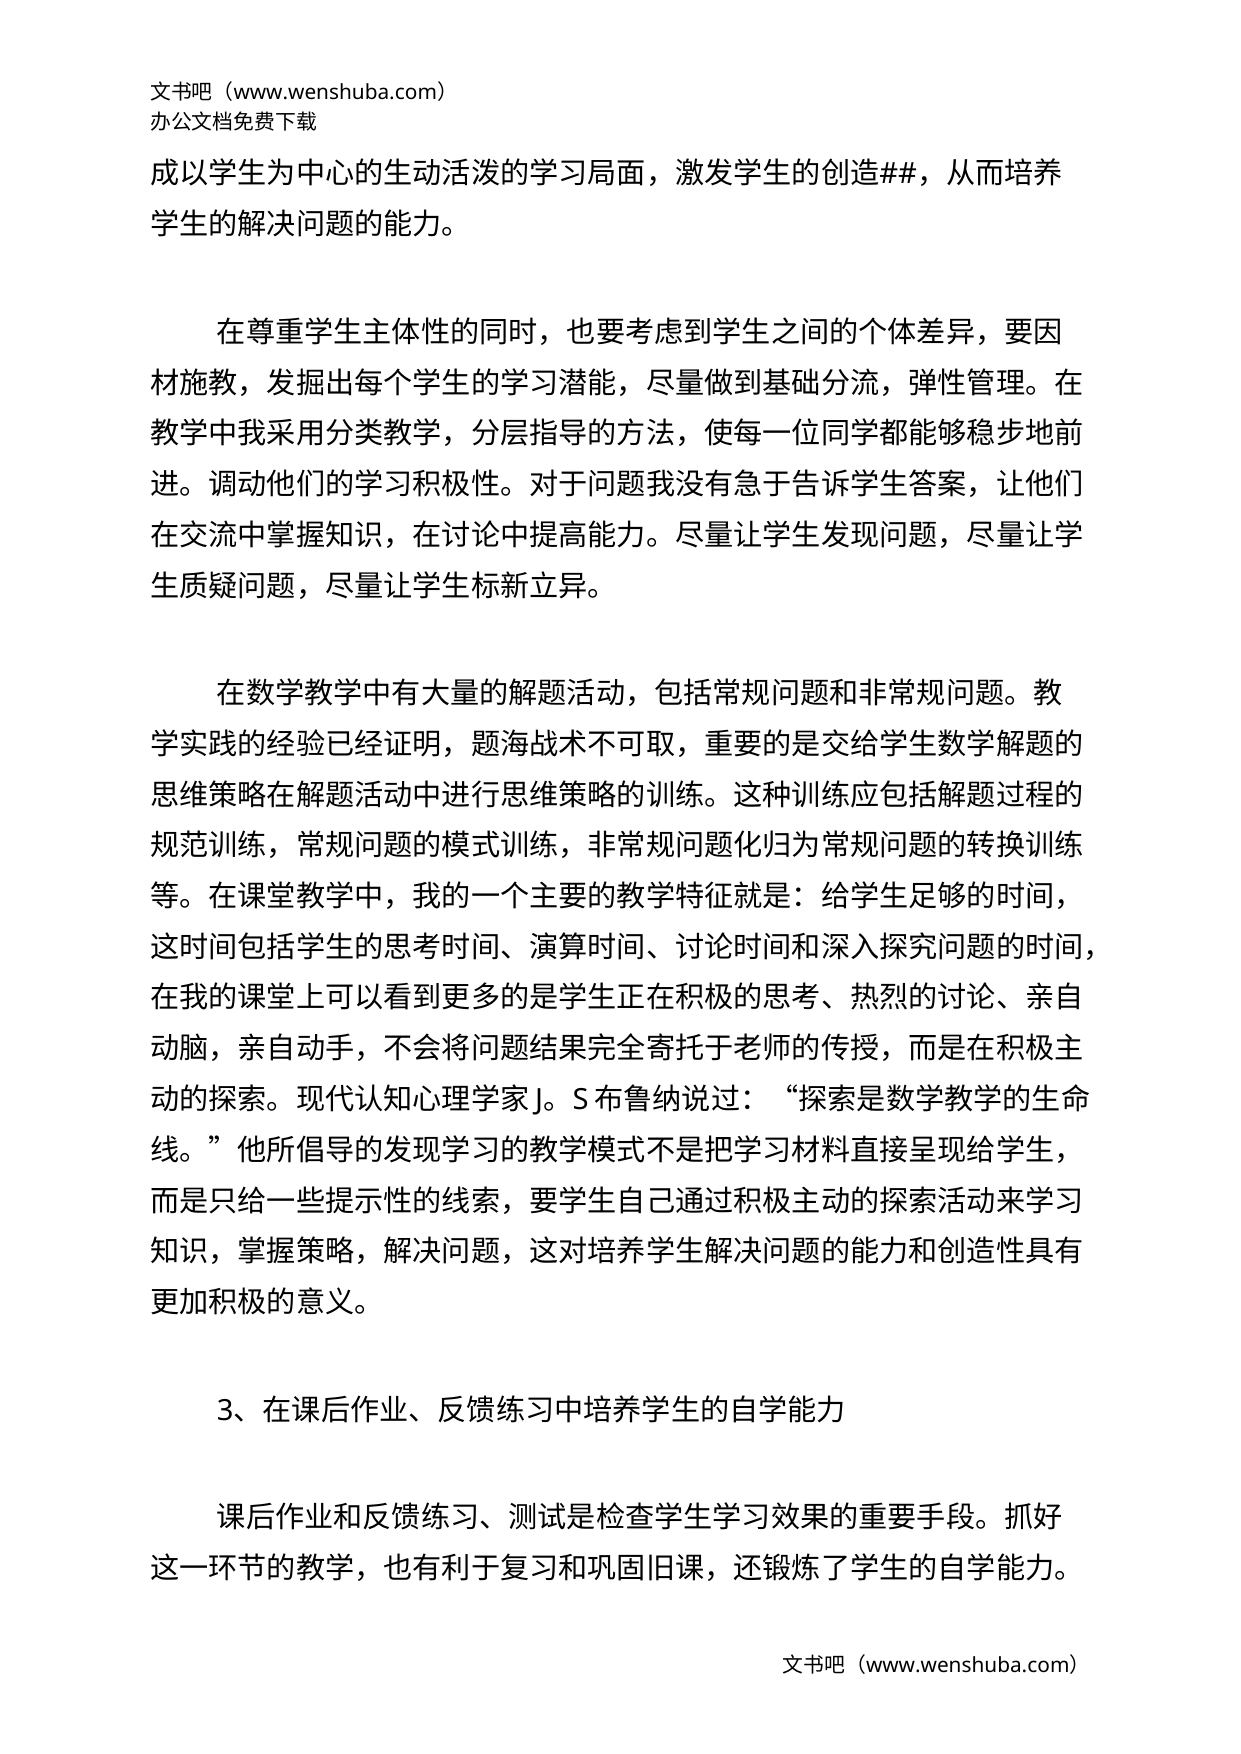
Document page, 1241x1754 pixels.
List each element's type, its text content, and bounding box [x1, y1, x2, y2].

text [150, 150, 1090, 243]
text 在数学教学中有大量的解题活动，包括常规问题和非常规问题。教学实践的经验已经证明，题海战术不可取，重要的是交给学生数学解题的思维策略在解题活动中进行思维策略的训练。这种训练应包括解题过程的规范训练，常规问题的模式训练，非常规问题化归为常规问题的转换训练等。在课堂教学中，我的一个主要的教学特征就是：给学生足够的时间，这时间包括学生的思考时间、演算时间、讨论时间和深入探究问题的时间，在我的课堂上可以看到更多的是学生正在积极的思考、热烈的讨论、亲自动脑，亲自动手，不会将问题结果完全寄托于老师的传授，而是在积极主动的探索。现代认知心理学家J。S布鲁纳说过：“探索是数学教学的生命线。”他所倡导的发现学习的教学模式不是把学习材料直接呈现给学生，而是只给一些提示性的线索，要学生自己通过积极主动的探索活动来学习知识，掌握策略，解决问题，这对培养学生解决问题的能力和创造性具有更加积极的意义。 [150, 670, 1090, 1321]
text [150, 1494, 1090, 1587]
text 在尊重学生主体性的同时，也要考虑到学生之间的个体差异，要因材施教，发掘出每个学生的学习潜能，尽量做到基础分流，弹性管理。在教学中我采用分类教学，分层指导的方法，使每一位同学都能够稳步地前进。调动他们的学习积极性。对于问题我没有急于告诉学生答案，让他们在交流中掌握知识，在讨论中提高能力。尽量让学生发现问题，尽量让学生质疑问题，尽量让学生标新立异。 [150, 308, 1090, 604]
text 3、在课后作业、反馈练习中培养学生的自学能力 [150, 1386, 1090, 1428]
